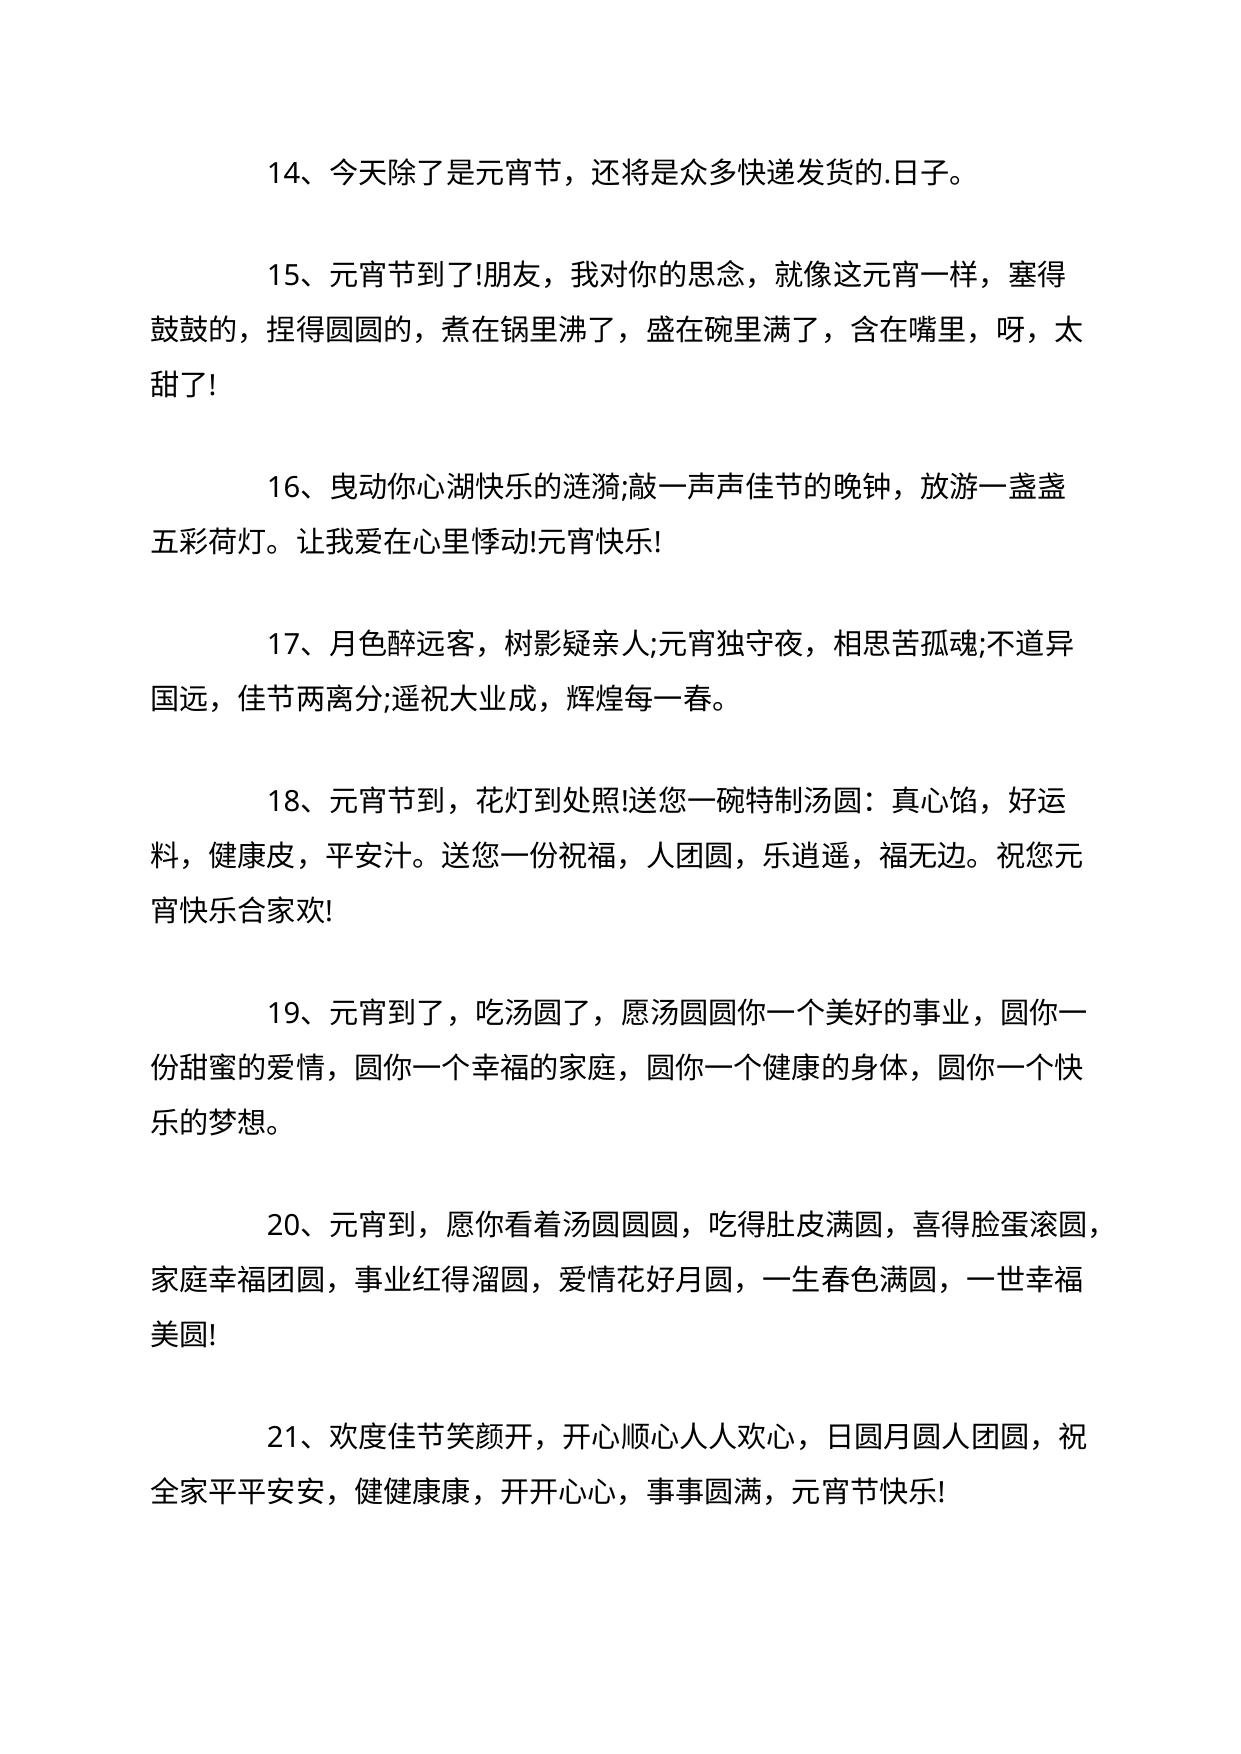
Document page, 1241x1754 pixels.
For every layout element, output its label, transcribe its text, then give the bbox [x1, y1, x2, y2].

text 21、欢度佳节笑颜开，开心顺心人人欢心，日圆月圆人团圆，祝全家平平安安，健健康康，开开心心，事事圆满，元宵节快乐! [150, 1413, 1090, 1511]
text 15、元宵节到了!朋友，我对你的思念，就像这元宵一样，塞得鼓鼓的，捏得圆圆的，煮在锅里沸了，盛在碗里满了，含在嘴里，呀，太甜了! [150, 252, 1090, 404]
text 20、元宵到，愿你看着汤圆圆圆，吃得肚皮满圆，喜得脸蛋滚圆，家庭幸福团圆，事业红得溜圆，爱情花好月圆，一生春色满圆，一世幸福美圆! [150, 1201, 1090, 1354]
text 17、月色醉远客，树影疑亲人;元宵独守夜，相思苦孤魂;不道异国远，佳节两离分;遥祝大业成，辉煌每一春。 [150, 621, 1090, 718]
text 19、元宵到了，吃汤圆了，愿汤圆圆你一个美好的事业，圆你一份甜蜜的爱情，圆你一个幸福的家庭，圆你一个健康的身体，圆你一个快乐的梦想。 [150, 990, 1090, 1142]
text 14、今天除了是元宵节，还将是众多快递发货的.日子。 [150, 150, 1090, 192]
text 16、曳动你心湖快乐的涟漪;敲一声声佳节的晚钟，放游一盏盏五彩荷灯。让我爱在心里悸动!元宵快乐! [150, 464, 1090, 561]
text 18、元宵节到，花灯到处照!送您一碗特制汤圆：真心馅，好运料，健康皮，平安汁。送您一份祝福，人团圆，乐逍遥，福无边。祝您元宵快乐合家欢! [150, 778, 1090, 930]
